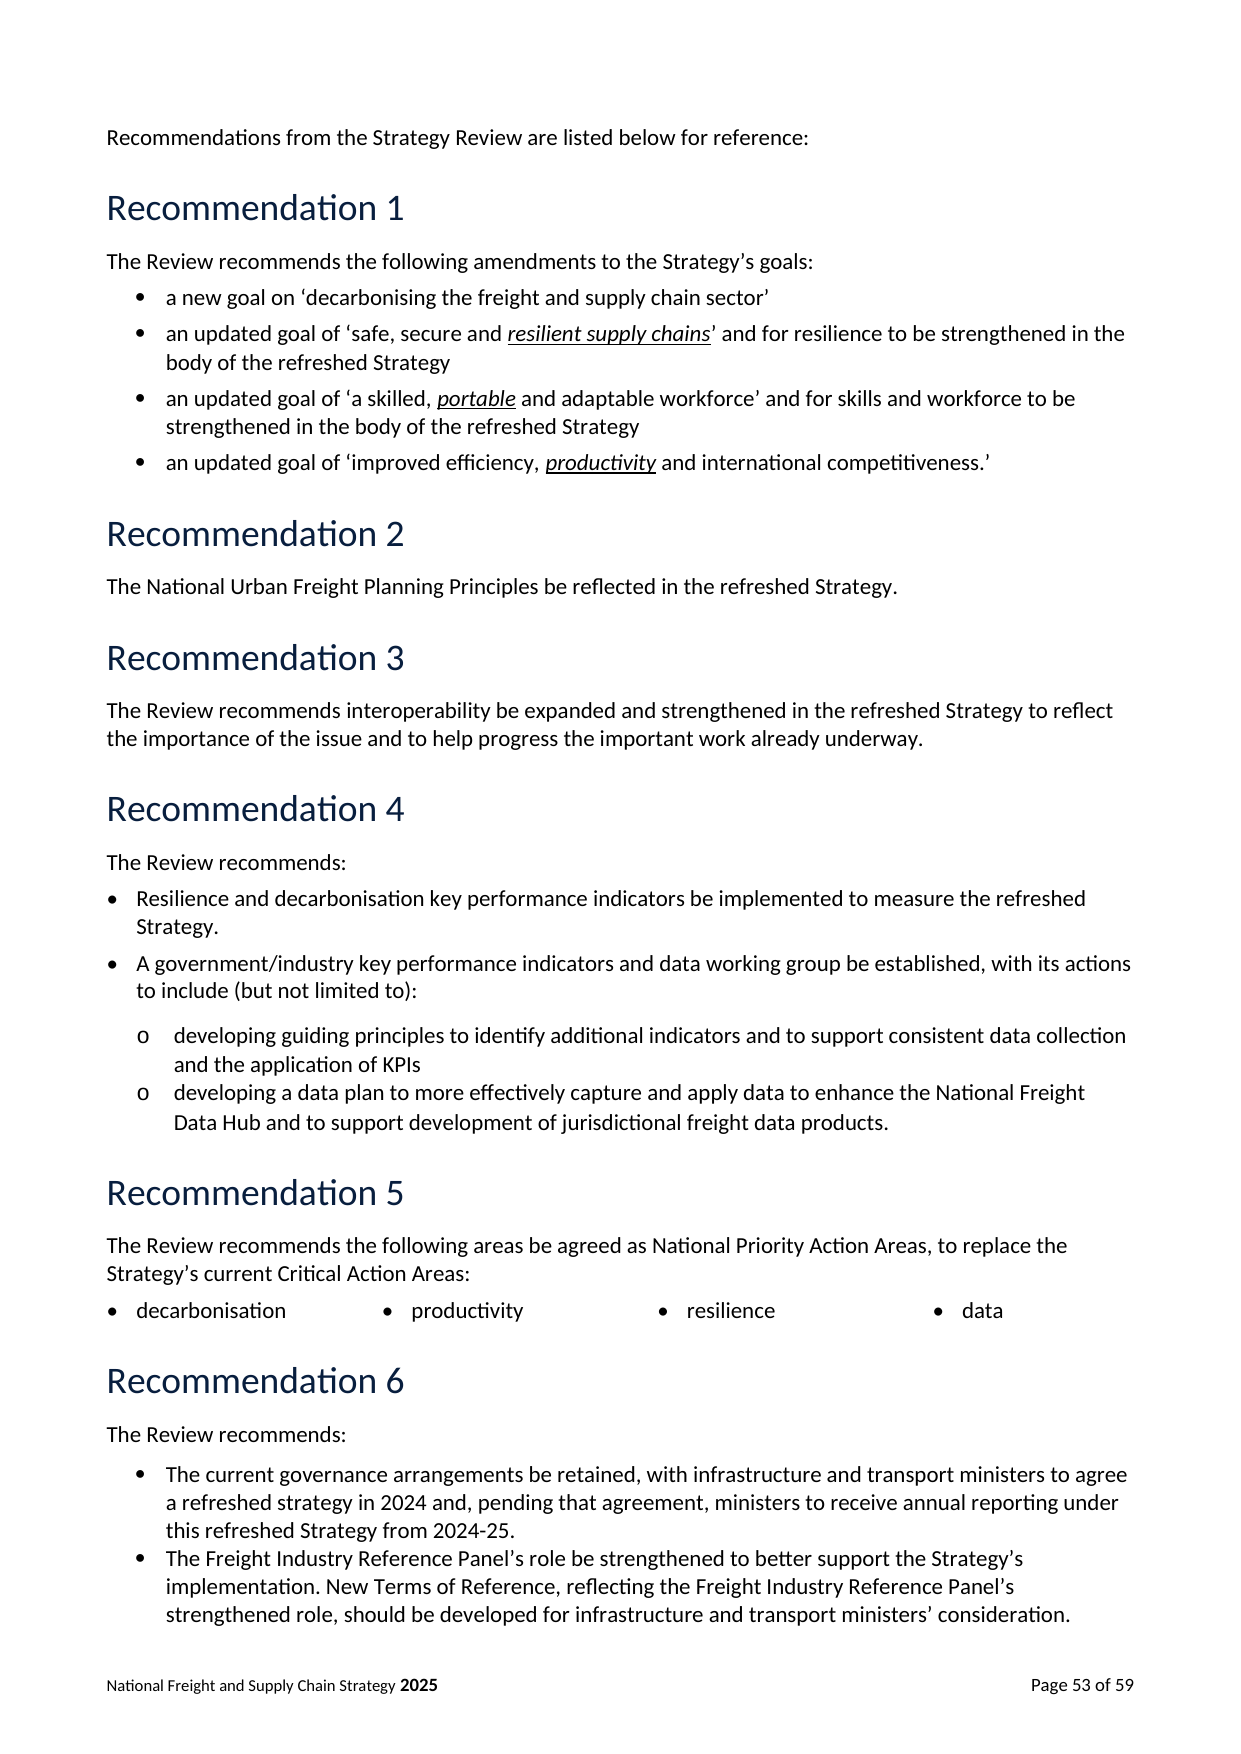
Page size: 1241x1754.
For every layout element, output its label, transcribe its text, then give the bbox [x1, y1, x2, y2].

text Resilience and decarbonisation key performance indicators be implemented to measure the refreshed Strategy. [106, 884, 1134, 940]
list an updated goal of ‘improved efficiency, productivity and international competitiveness.’ [136, 448, 1134, 476]
text The Review recommends interoperability be expanded and strengthened in the refreshed Strategy to reflect the importance of the issue and to help progress the important work already underway. [106, 696, 1134, 752]
list The current governance arrangements be retained, with infrastructure and transport ministers to agree a refreshed strategy in 2024 and, pending that agreement, ministers to receive annual reporting under this refreshed Strategy from 2024-25. [136, 1460, 1134, 1544]
list The Freight Industry Reference Panel’s role be strengthened to better support the Strategy’s implementation. New Terms of Reference, reflecting the Freight Industry Reference Panel’s strengthened role, should be developed for infrastructure and transport ministers’ consideration. [136, 1544, 1134, 1628]
text The National Urban Freight Planning Principles be reflected in the refreshed Strategy. [106, 572, 1134, 600]
list an updated goal of ‘a skilled, portable and adaptable workforce’ and for skills and workforce to be strengthened in the body of the refreshed Strategy [136, 384, 1134, 440]
text The Review recommends the following areas be agreed as National Priority Action Areas, to replace the Strategy’s current Critical Action Areas: [106, 1232, 1134, 1288]
text A government/industry key performance indicators and data working group be established, with its actions to include (but not limited to): [106, 949, 1134, 1005]
text productivity [382, 1296, 583, 1324]
list developing guiding principles to identify additional indicators and to support consistent data collection and the application of KPIs [136, 1021, 1134, 1078]
subtitle Recommendation 4 [106, 785, 1134, 831]
subtitle Recommendation 3 [106, 633, 1134, 679]
text resilience [657, 1296, 858, 1324]
list a new goal on ‘decarbonising the freight and supply chain sector’ [136, 283, 1134, 311]
subtitle Recommendation 1 [106, 184, 1134, 230]
list an updated goal of ‘safe, secure and resilient supply chains’ and for resilience to be strengthened in the body of the refreshed Strategy [136, 319, 1134, 376]
text data [932, 1296, 1134, 1324]
subtitle Recommendation 5 [106, 1169, 1134, 1215]
subtitle Recommendation 6 [106, 1357, 1134, 1403]
text The Review recommends: [106, 1420, 1134, 1448]
text Recommendations from the Strategy Review are listed below for reference: [106, 123, 1134, 151]
text decarbonisation [106, 1296, 308, 1324]
text The Review recommends: [106, 848, 1134, 876]
list developing a data plan to more effectively capture and apply data to enhance the National Freight Data Hub and to support development of jurisdictional freight data products. [136, 1078, 1134, 1136]
subtitle Recommendation 2 [106, 510, 1134, 556]
text The Review recommends the following amendments to the Strategy’s goals: [106, 247, 1134, 275]
